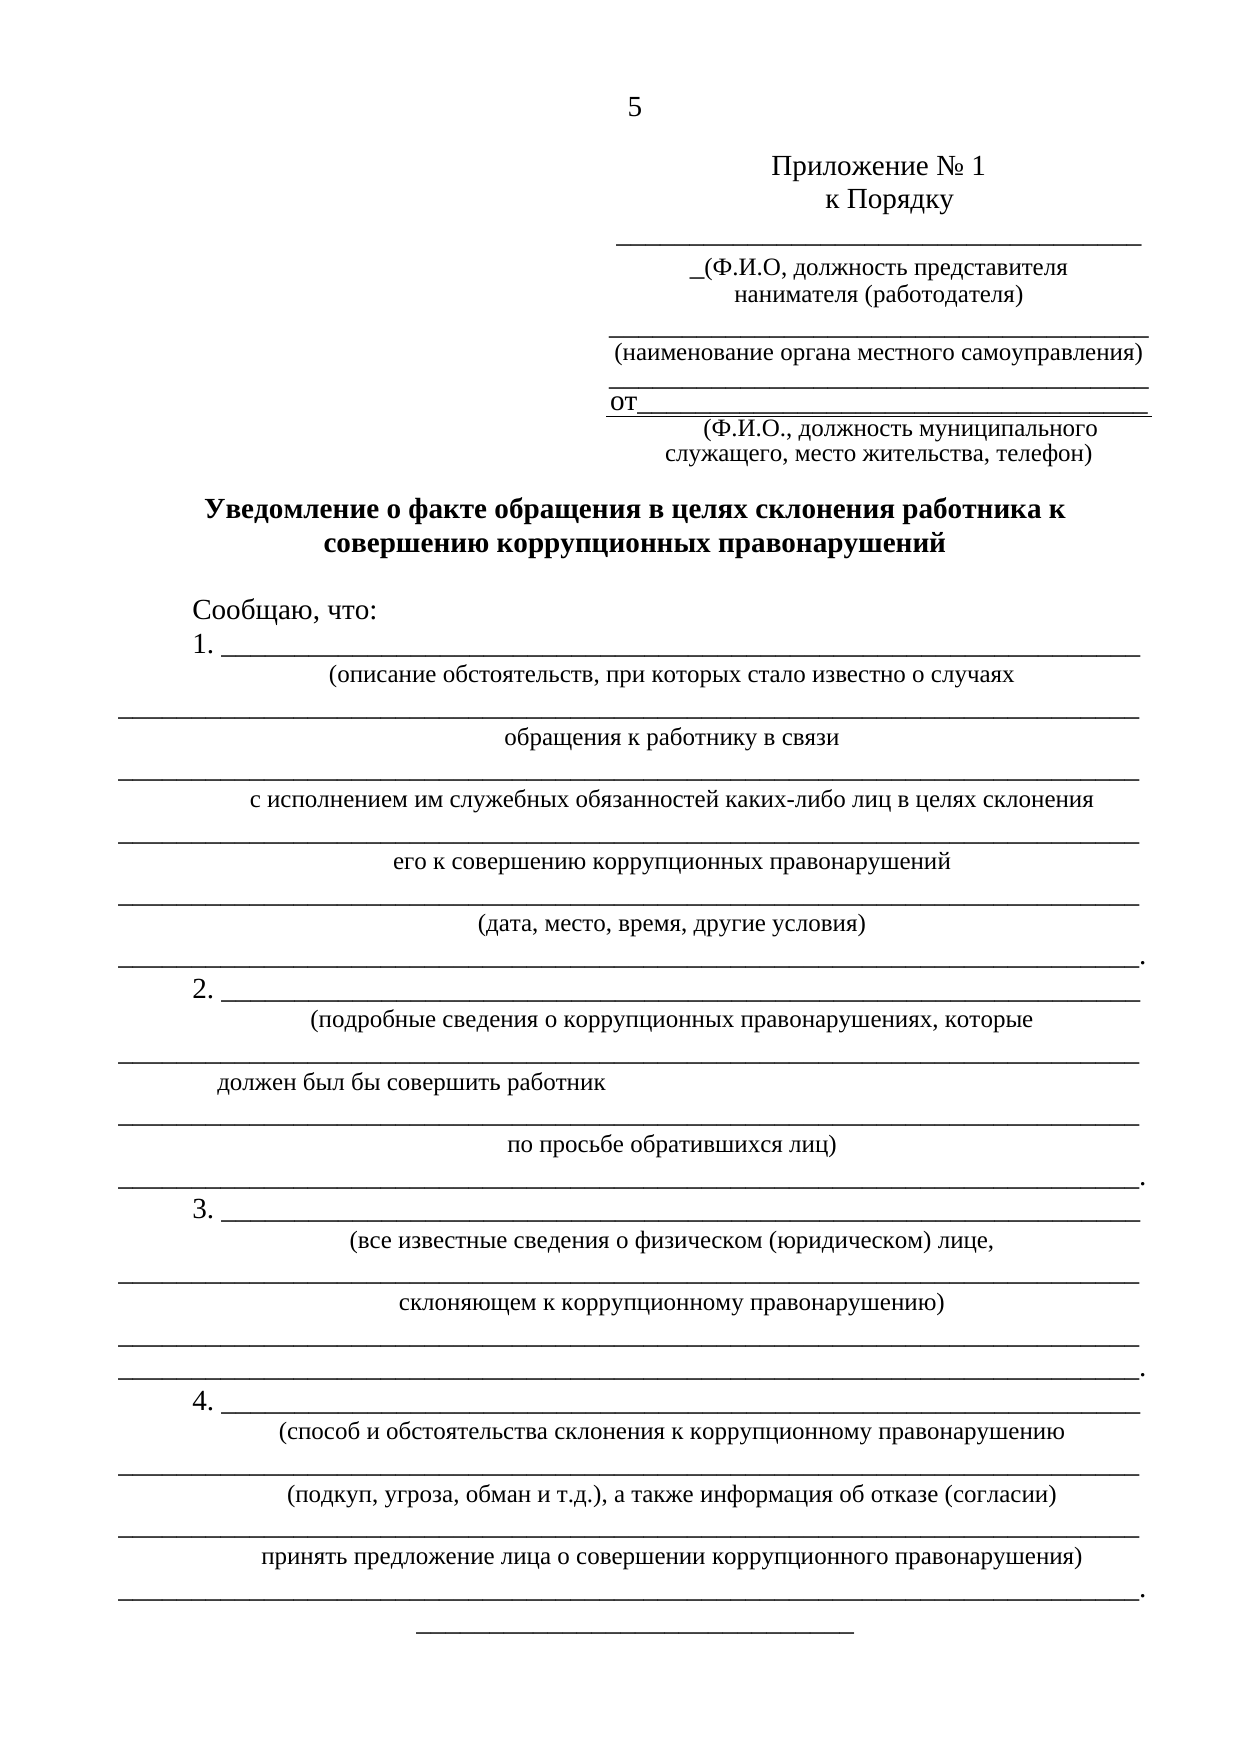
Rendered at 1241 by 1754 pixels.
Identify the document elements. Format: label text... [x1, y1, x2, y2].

text с исполнением им служебных обязанностей каких-либо лиц в целях склонения [118, 784, 1152, 813]
text к Порядку [606, 181, 1152, 215]
text ______________________________________________________________________ [118, 813, 1152, 846]
text (наименование органа местного самоуправления) [606, 341, 1152, 366]
text 4. _______________________________________________________________ [118, 1383, 1152, 1416]
text ______________________________________________________________________ [118, 1095, 1152, 1129]
text _____________________________________от___________________________________ [606, 366, 1152, 416]
text ______________________________________________________________________ [118, 1316, 1152, 1349]
text Приложение № 1 [606, 148, 1152, 181]
text ______________________________________________________________________ [118, 1445, 1152, 1479]
text 2. _______________________________________________________________ [118, 971, 1152, 1004]
text 3. _______________________________________________________________ [118, 1191, 1152, 1225]
text его к совершению коррупционных правонарушений [118, 846, 1152, 875]
text Сообщаю, что: [118, 592, 1152, 626]
text (подкуп, угроза, обман и т.д.), а также информация об отказе (согласии) [118, 1479, 1152, 1507]
text (описание обстоятельств, при которых стало известно о случаях [118, 659, 1152, 688]
text (способ и обстоятельства склонения к коррупционному правонарушению [118, 1416, 1152, 1445]
text (дата, место, время, другие условия) [118, 908, 1152, 937]
text ______________________________________________________________________ [118, 875, 1152, 908]
text ______________________________________________________________________ [118, 750, 1152, 784]
text ______________________________________________________________________. [118, 937, 1152, 971]
text 1. _______________________________________________________________ [118, 626, 1152, 659]
text нанимателя (работодателя) [606, 282, 1152, 307]
text ______________________________________________________________________. [118, 1349, 1152, 1383]
text ______________________________________________________________________ [118, 1507, 1152, 1541]
text _____________________________________(Ф.И.О, должность представителя [606, 215, 1152, 282]
text ______________________________________________________________________ [118, 688, 1152, 722]
text (все известные сведения о физическом (юридическом) лице, [118, 1225, 1152, 1253]
text _____________________________________ [606, 307, 1152, 341]
text должен был бы совершить работник [118, 1067, 1152, 1095]
text ______________________________________________________________________. [118, 1570, 1152, 1603]
text по просьбе обратившихся лиц) [118, 1129, 1152, 1158]
text принять предложение лица о совершении коррупционного правонарушения) [118, 1541, 1152, 1570]
text ______________________________________________________________________. [118, 1158, 1152, 1191]
text Уведомление о факте обращения в целях склонения работника к совершению коррупционных правонарушений [118, 492, 1152, 559]
text ______________________________________________________________________ [118, 1253, 1152, 1287]
text склоняющем к коррупционному правонарушению) [118, 1287, 1152, 1316]
text (Ф.И.О., должность муниципального служащего, место жительства, телефон) [606, 417, 1152, 467]
text (подробные сведения о коррупционных правонарушениях, которые [118, 1004, 1152, 1033]
text ______________________________ [118, 1603, 1152, 1637]
text обращения к работнику в связи [118, 722, 1152, 750]
text ______________________________________________________________________ [118, 1033, 1152, 1067]
